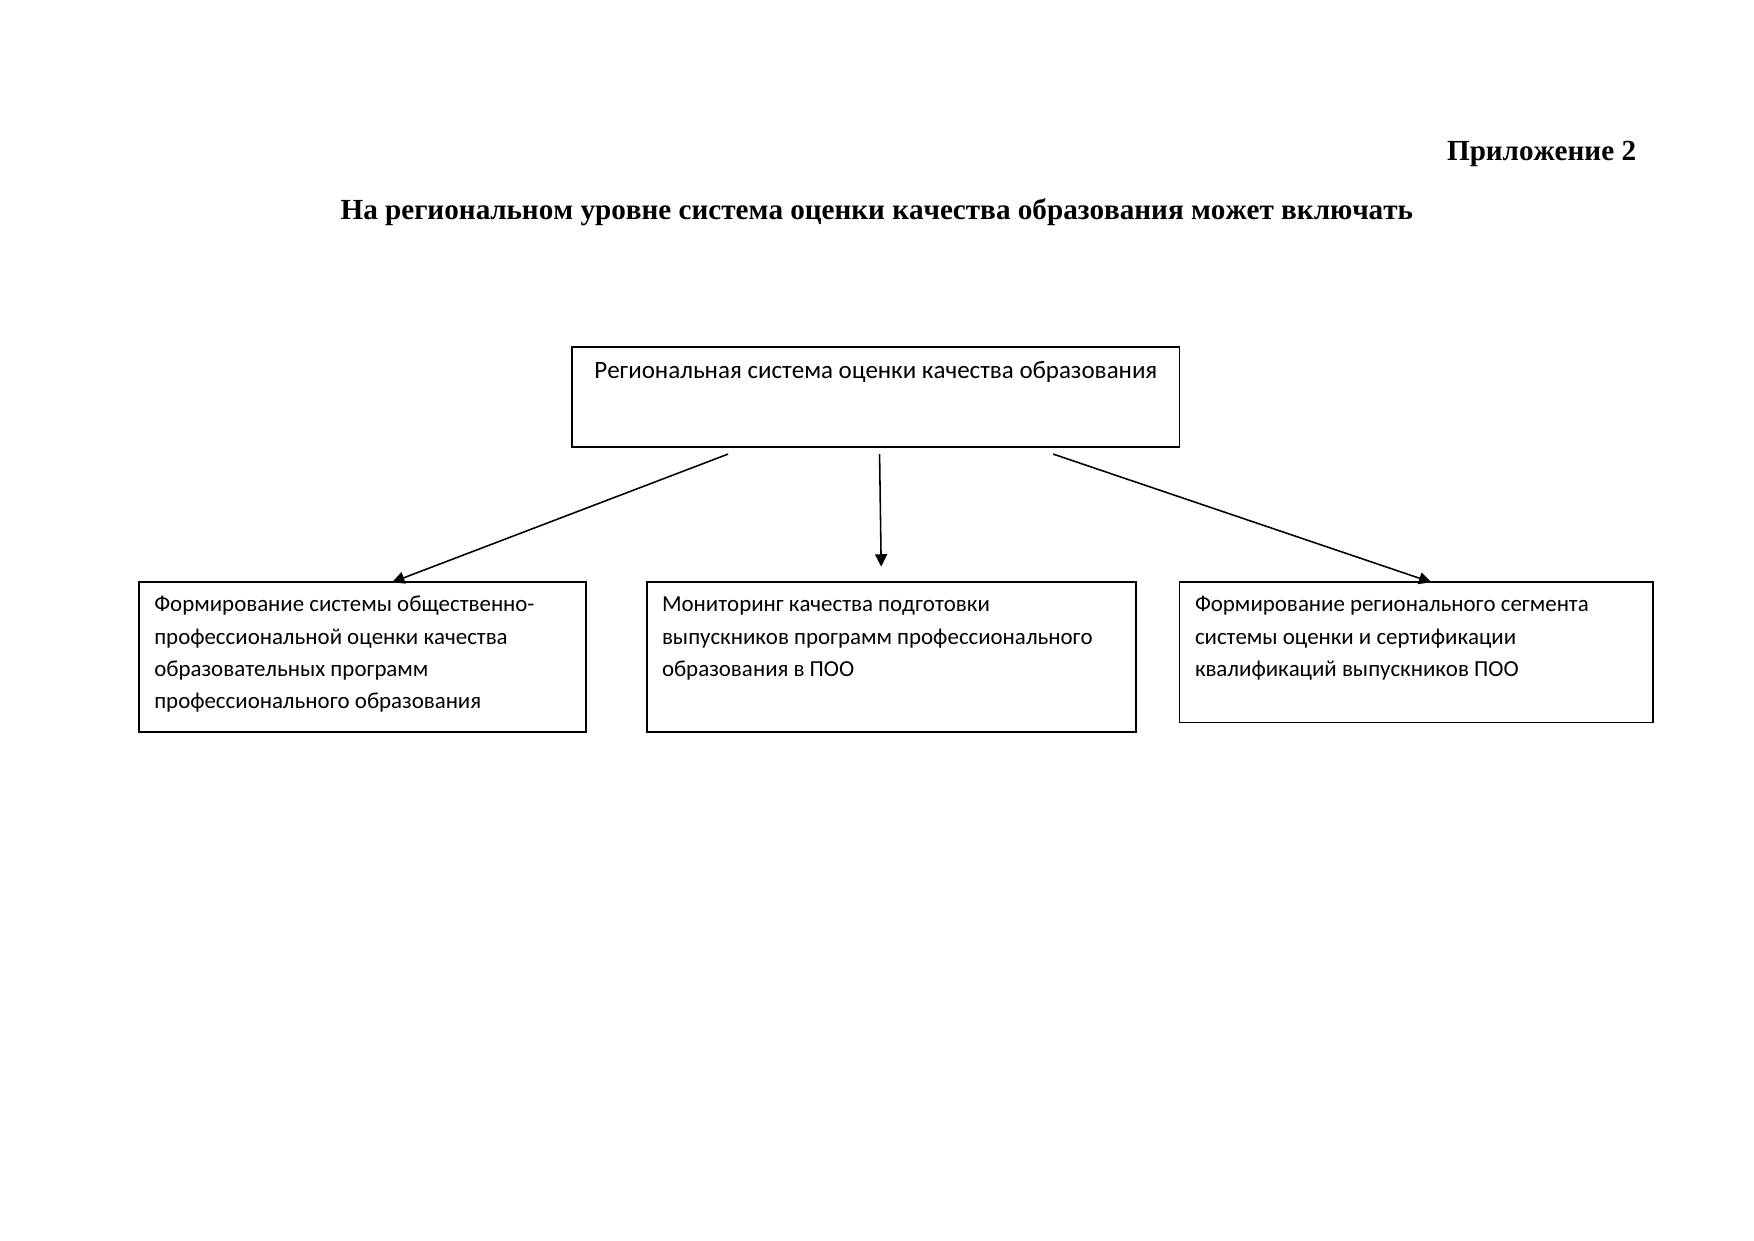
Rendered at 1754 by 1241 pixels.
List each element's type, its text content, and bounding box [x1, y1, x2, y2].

text Приложение 2 [118, 133, 1636, 166]
text На региональном уровне система оценки качества образования может включать [118, 192, 1636, 226]
